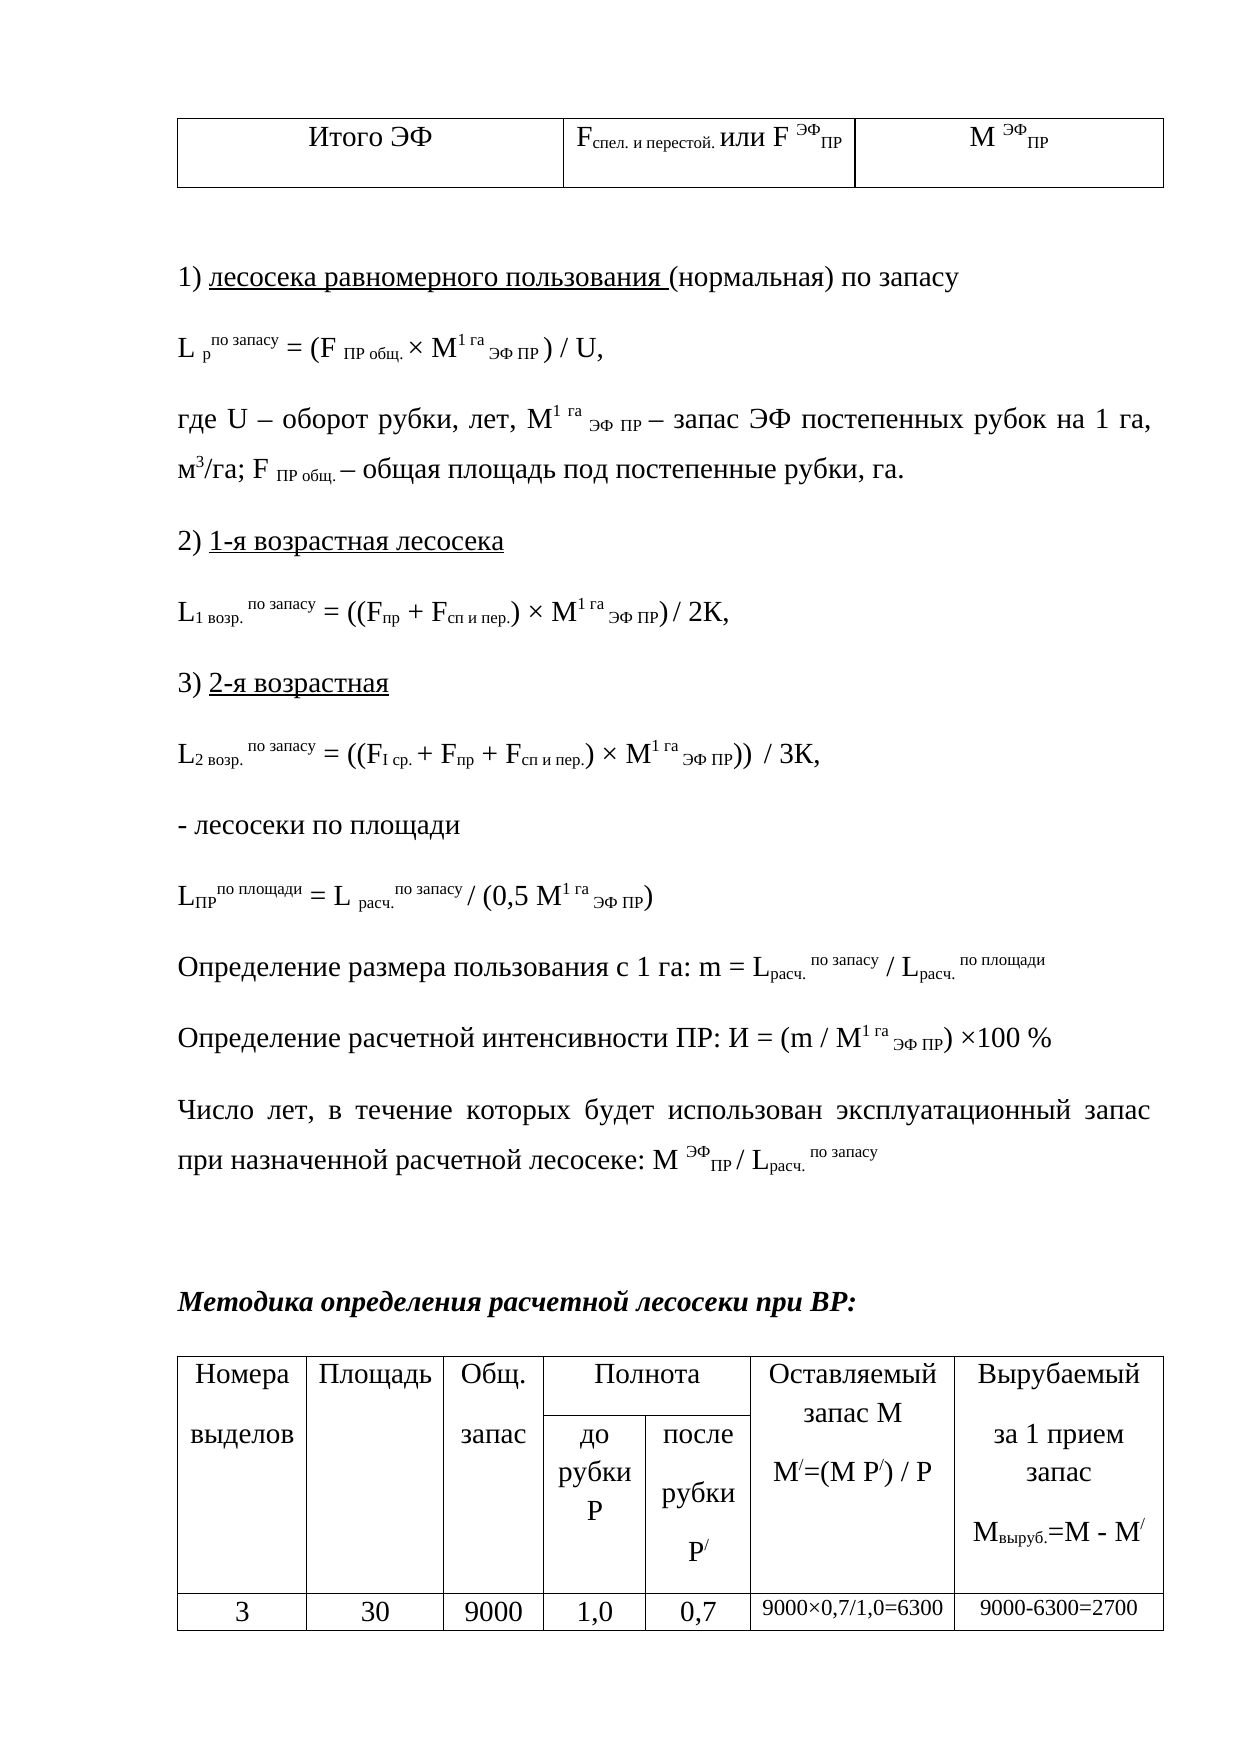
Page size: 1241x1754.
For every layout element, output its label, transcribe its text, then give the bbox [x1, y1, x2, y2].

text Методика определения расчетной лесосеки при ВР: [177, 1284, 1152, 1318]
text Определение размера пользования с 1 га: m = Lрасч. по запасу / Lрасч. по площади [177, 949, 1152, 983]
text 3) 2-я возрастная [177, 665, 1152, 698]
table_header Вырубаемый за 1 прием запас Мвыруб.=М - М/ [955, 1357, 1163, 1593]
text LПРпо площади = L расч.по запасу / (0,5 M1 га ЭФ ПР) [177, 878, 1152, 912]
text L1 возр. по запасу = ((Fпр + Fсп и пер.) × M1 га ЭФ ПР) / 2К, [177, 594, 1152, 627]
table_header Полнота [544, 1357, 750, 1415]
table_cell 9000×0,7/1,0=6300 [751, 1594, 954, 1630]
table_cell 9000 [444, 1594, 543, 1630]
text где U – оборот рубки, лет, M1 га ЭФ ПР – запас ЭФ постепенных рубок на , м3/га; F ПР общ. – общая площадь под постепенные рубки, га. [177, 401, 1152, 485]
text 1) лесосека равномерного пользования (нормальная) по запасу [177, 259, 1152, 292]
table_cell после рубки Р/ [646, 1416, 750, 1593]
table_header Оставляемый запас М М/=(М Р/) / Р [751, 1357, 954, 1593]
text 2) 1-я возрастная лесосека [177, 523, 1152, 556]
text Определение расчетной интенсивности ПР: И = (m / M1 га ЭФ ПР) ×100 % [177, 1021, 1152, 1054]
text Число лет, в течение которых будет использован эксплуатационный запас при назначенной расчетной лесосеке: М ЭФПР / Lрасч. по запасу [177, 1092, 1152, 1176]
table_cell 3 [178, 1594, 306, 1630]
text - лесосеки по площади [177, 807, 1152, 841]
table_cell 30 [307, 1594, 443, 1630]
table_header Общ. запас [444, 1357, 543, 1593]
table_cell 0,7 [646, 1594, 750, 1630]
table_cell до рубки Р [544, 1416, 645, 1593]
table_cell 1,0 [544, 1594, 645, 1630]
text L2 возр. по запасу = ((FI ср. + Fпр + Fсп и пер.) × M1 га ЭФ ПР)) / 3К, [177, 736, 1152, 769]
table_header Площадь [307, 1357, 443, 1593]
table_cell Итого ЭФ [178, 119, 563, 187]
text L рпо запасу = (F ПР общ. × M1 га ЭФ ПР ) / U, [177, 330, 1152, 363]
table_cell 9000-6300=2700 [955, 1594, 1163, 1630]
table_header Номера выделов [178, 1357, 306, 1593]
table_cell М ЭФПР [856, 119, 1163, 187]
table_cell Fспел. и перестой. или F ЭФПР [564, 119, 854, 187]
